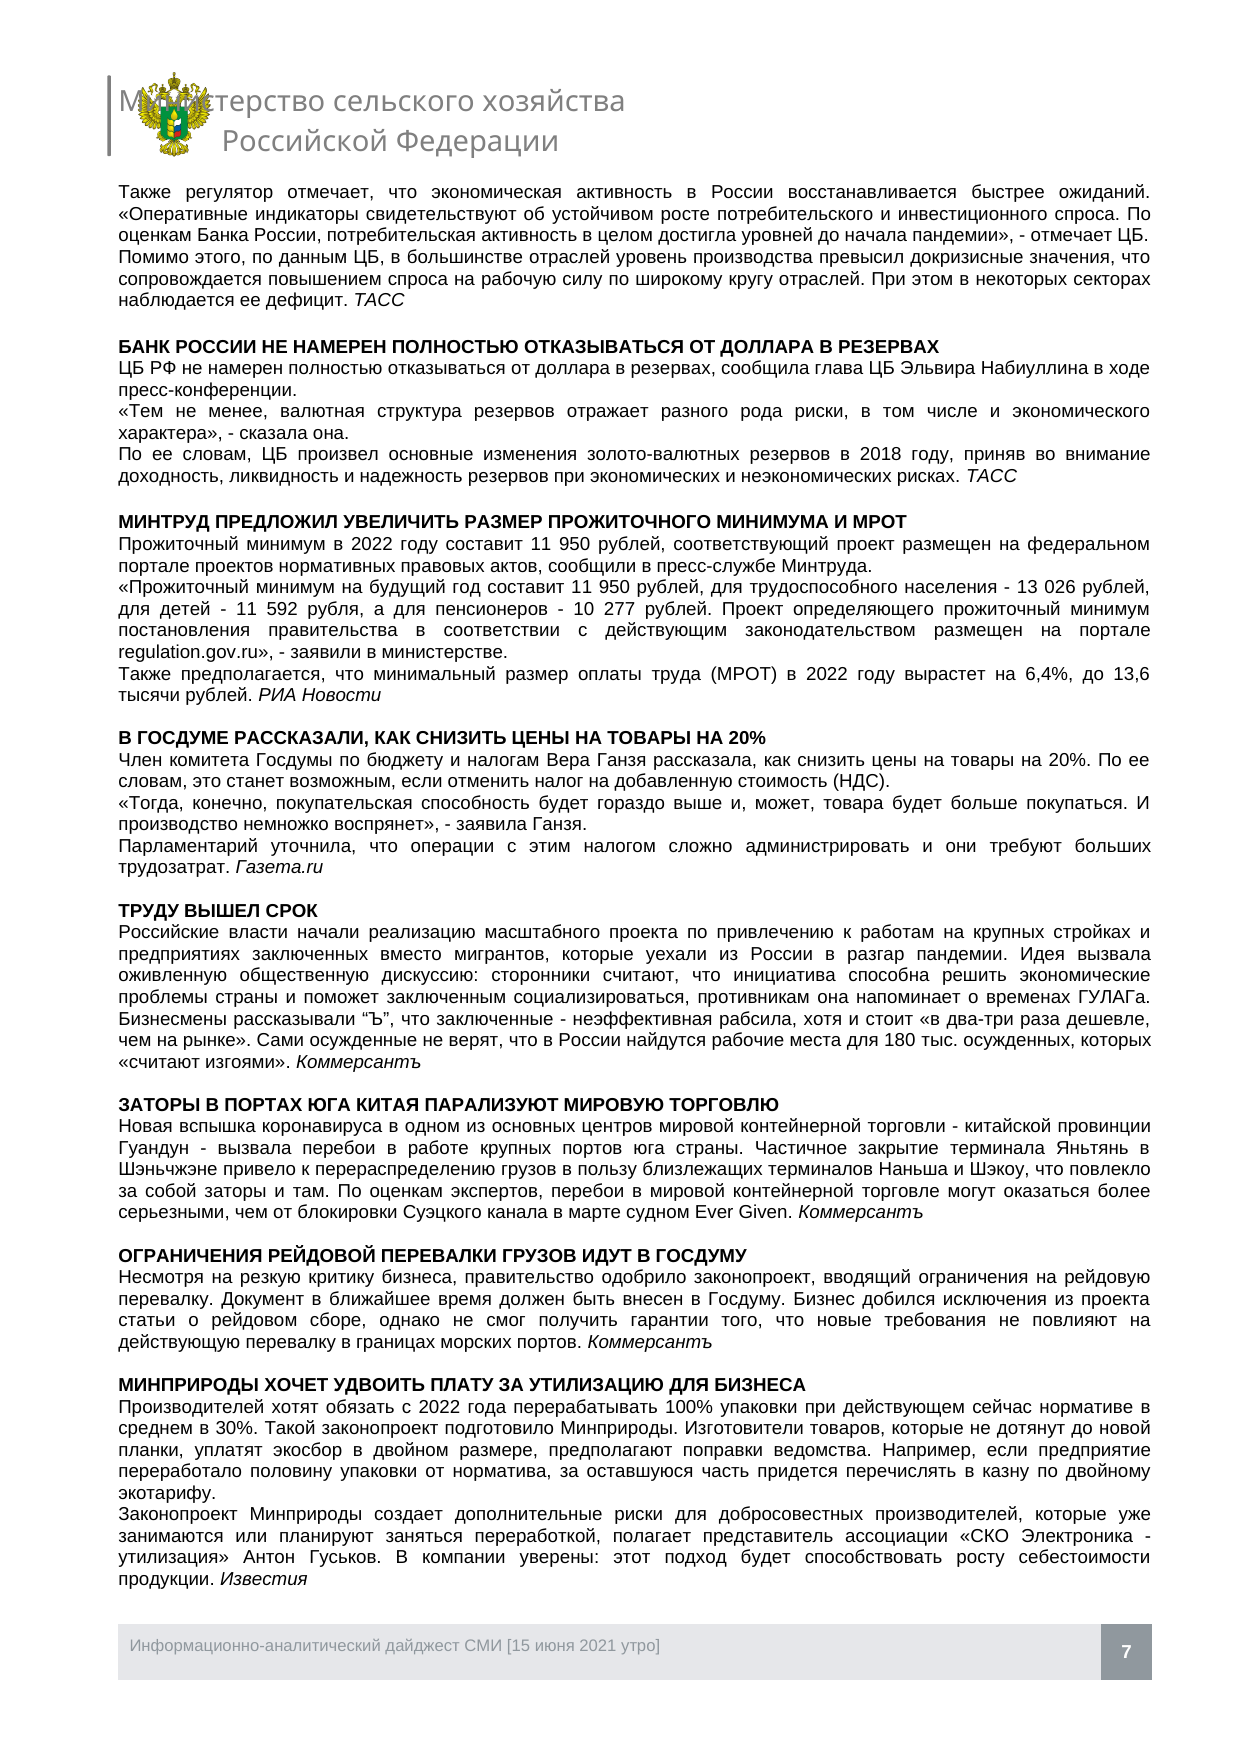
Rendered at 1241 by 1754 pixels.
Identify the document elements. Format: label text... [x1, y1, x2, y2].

text «Тогда, конечно, покупательская способность будет гораздо выше и, может, товара будет больше покупаться. И производство немножко воспрянет», - заявила Ганзя. [118, 792, 1152, 835]
picture [137, 72, 211, 157]
text МИНТРУД ПРЕДЛОЖИЛ УВЕЛИЧИТЬ РАЗМЕР ПРОЖИТОЧНОГО МИНИМУМА И МРОТ [118, 511, 1152, 533]
text Новая вспышка коронавируса в одном из основных центров мировой контейнерной торговли - китайской провинции Гуандун - вызвала перебои в работе крупных портов юга страны. Частичное закрытие терминала Яньтянь в Шэньчжэне привело к перераспределению грузов в пользу близлежащих терминалов Наньша и Шэкоу, что повлекло за собой заторы и там. По оценкам экспертов, перебои в мировой контейнерной торговле могут оказаться более серьезными, чем от блокировки Суэцкого канала в марте судном Ever Given. Коммерсантъ [118, 1115, 1152, 1223]
text ЗАТОРЫ В ПОРТАХ ЮГА КИТАЯ ПАРАЛИЗУЮТ МИРОВУЮ ТОРГОВЛЮ [118, 1093, 1152, 1115]
text Также предполагается, что минимальный размер оплаты труда (МРОТ) в 2022 году вырастет на 6,4%, до 13,6 тысячи рублей. РИА Новости [118, 662, 1152, 705]
text Парламентарий уточнила, что операции с этим налогом сложно администрировать и они требуют больших трудозатрат. Газета.ru [118, 835, 1152, 878]
text Также регулятор отмечает, что экономическая активность в России восстанавливается быстрее ожиданий. «Оперативные индикаторы свидетельствуют об устойчивом росте потребительского и инвестиционного спроса. По оценкам Банка России, потребительская активность в целом достигла уровней до начала пандемии», - отмечает ЦБ. [118, 181, 1152, 246]
text Помимо этого, по данным ЦБ, в большинстве отраслей уровень производства превысил докризисные значения, что сопровождается повышением спроса на рабочую силу по широкому кругу отраслей. При этом в некоторых секторах наблюдается ее дефицит. ТАСС [118, 246, 1152, 310]
text ЦБ РФ не намерен полностью отказываться от доллара в резервах, сообщила глава ЦБ Эльвира Набиуллина в ходе пресс-конференции. [118, 357, 1152, 400]
text «Прожиточный минимум на будущий год составит 11 950 рублей, для трудоспособного населения - 13 026 рублей, для детей - 11 592 рубля, а для пенсионеров - 10 277 рублей. Проект определяющего прожиточный минимум постановления правительства в соответствии с действующим законодательством размещен на портале regulation.gov.ru», - заявили в министерстве. [118, 576, 1152, 662]
text ТРУДУ ВЫШЕЛ СРОК [118, 899, 1152, 921]
text По ее словам, ЦБ произвел основные изменения золото-валютных резервов в 2018 году, приняв во внимание доходность, ликвидность и надежность резервов при экономических и неэкономических рисках. ТАСС [118, 443, 1152, 486]
picture [204, 97, 211, 109]
text Российские власти начали реализацию масштабного проекта по привлечению к работам на крупных стройках и предприятиях заключенных вместо мигрантов, которые уехали из России в разгар пандемии. Идея вызвала оживленную общественную дискуссию: сторонники считают, что инициатива способна решить экономические проблемы страны и поможет заключенным социализироваться, противникам она напоминает о временах ГУЛАГа. Бизнесмены рассказывали “Ъ”, что заключенные - неэффективная рабсила, хотя и стоит «в два-три раза дешевле, чем на рынке». Сами осужденные не верят, что в России найдутся рабочие места для 180 тыс. осужденных, которых «считают изгоями». Коммерсантъ [118, 921, 1152, 1072]
text Несмотря на резкую критику бизнеса, правительство одобрило законопроект, вводящий ограничения на рейдовую перевалку. Документ в ближайшее время должен быть внесен в Госдуму. Бизнес добился исключения из проекта статьи о рейдовом сборе, однако не смог получить гарантии того, что новые требования не повлияют на действующую перевалку в границах морских портов. Коммерсантъ [118, 1266, 1152, 1352]
text Член комитета Госдумы по бюджету и налогам Вера Ганзя рассказала, как снизить цены на товары на 20%. По ее словам, это станет возможным, если отменить налог на добавленную стоимость (НДС). [118, 748, 1152, 792]
text В ГОСДУМЕ РАССКАЗАЛИ, КАК СНИЗИТЬ ЦЕНЫ НА ТОВАРЫ НА 20% [118, 727, 1152, 748]
text МИНПРИРОДЫ ХОЧЕТ УДВОИТЬ ПЛАТУ ЗА УТИЛИЗАЦИЮ ДЛЯ БИЗНЕСА [118, 1374, 1152, 1395]
text «Тем не менее, валютная структура резервов отражает разного рода риски, в том числе и экономического характера», - сказала она. [118, 400, 1152, 443]
text БАНК РОССИИ НЕ НАМЕРЕН ПОЛНОСТЬЮ ОТКАЗЫВАТЬСЯ ОТ ДОЛЛАРА В РЕЗЕРВАХ [118, 335, 1152, 357]
text Законопроект Минприроды создает дополнительные риски для добросовестных производителей, которые уже занимаются или планируют заняться переработкой, полагает представитель ассоциации «СКО Электроника - утилизация» Антон Гуськов. В компании уверены: этот подход будет способствовать росту себестоимости продукции. Известия [118, 1503, 1152, 1589]
text ОГРАНИЧЕНИЯ РЕЙДОВОЙ ПЕРЕВАЛКИ ГРУЗОВ ИДУТ В ГОСДУМУ [118, 1244, 1152, 1266]
text Производителей хотят обязать с 2022 года перерабатывать 100% упаковки при действующем сейчас нормативе в среднем в 30%. Такой законопроект подготовило Минприроды. Изготовители товаров, которые не дотянут до новой планки, уплатят экосбор в двойном размере, предполагают поправки ведомства. Например, если предприятие переработало половину упаковки от норматива, за оставшуюся часть придется перечислять в казну по двойному экотарифу. [118, 1395, 1152, 1503]
text Прожиточный минимум в 2022 году составит 11 950 рублей, соответствующий проект размещен на федеральном портале проектов нормативных правовых актов, сообщили в пресс-службе Минтруда. [118, 533, 1152, 576]
